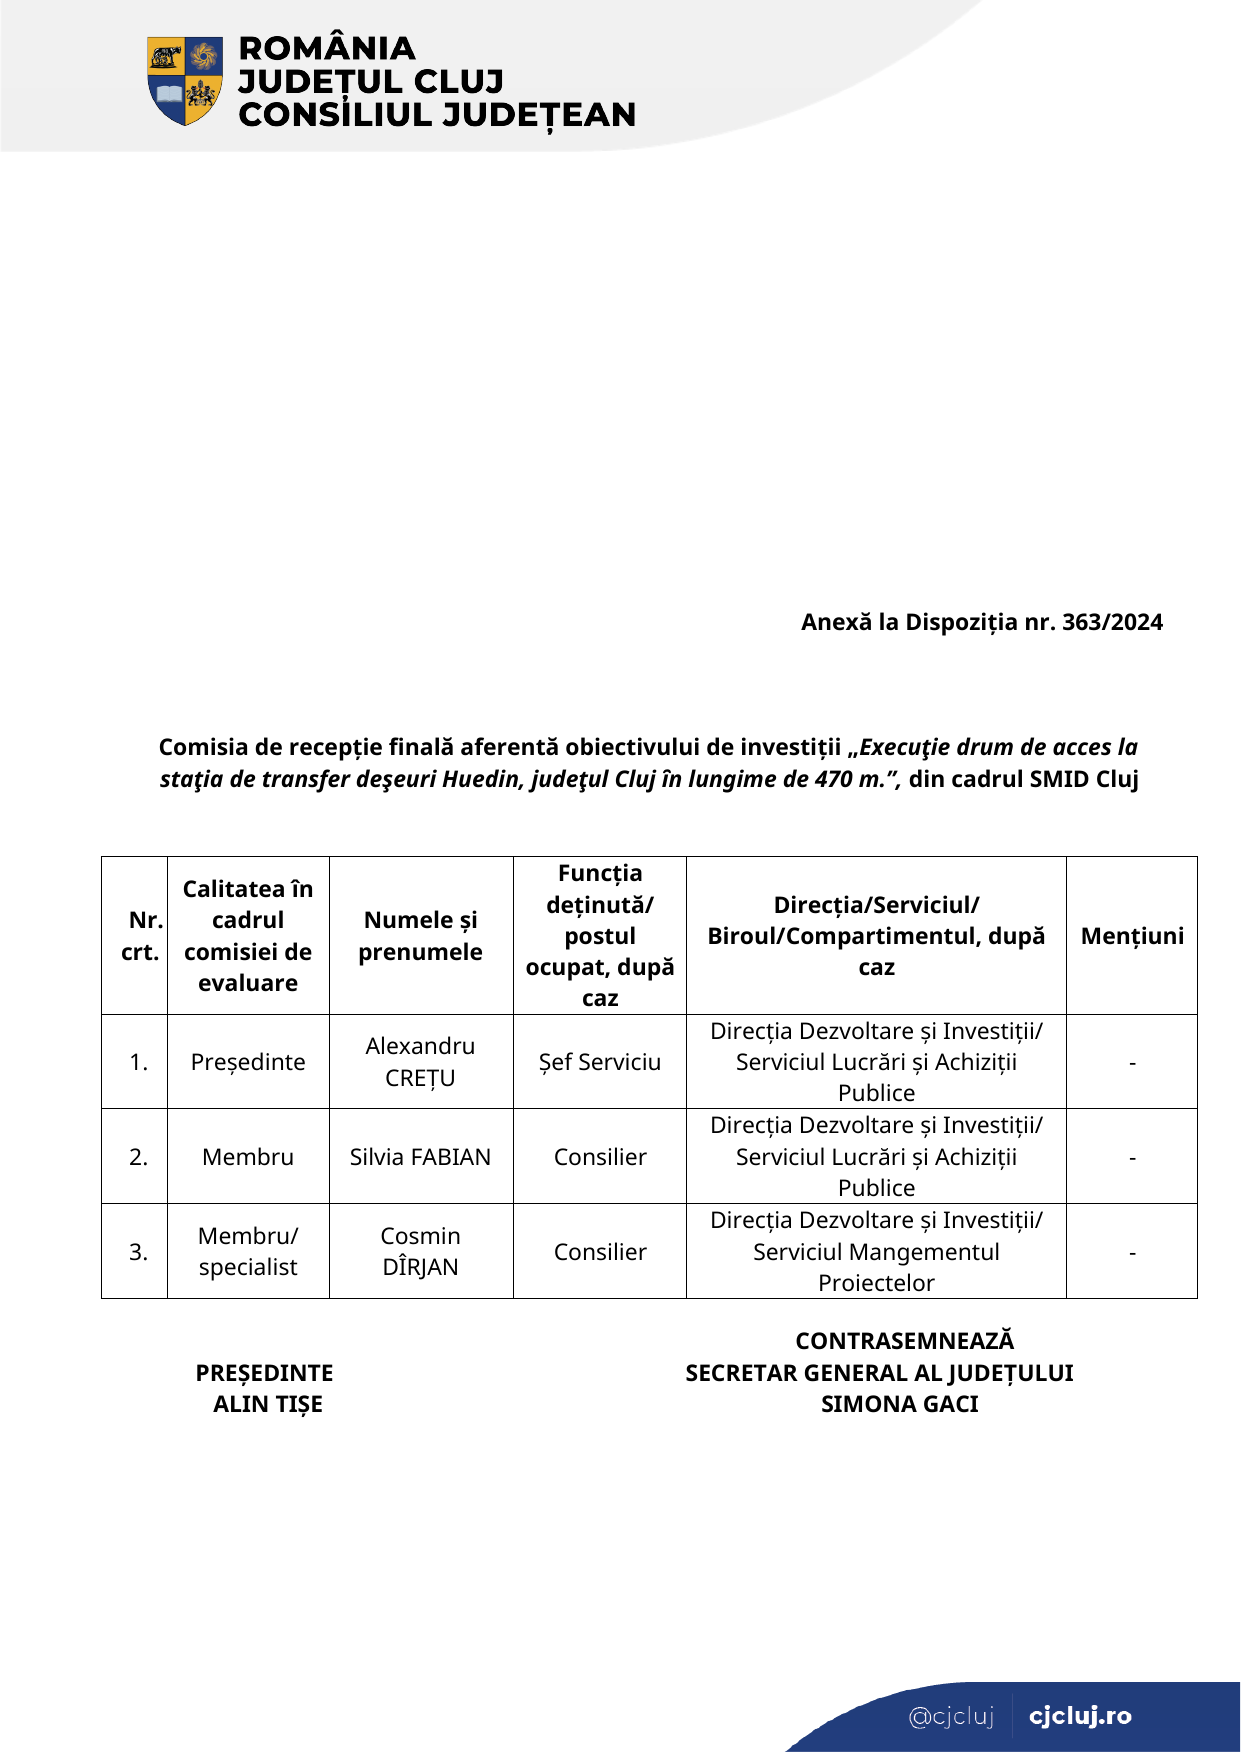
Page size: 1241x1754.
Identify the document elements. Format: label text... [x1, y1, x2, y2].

text Comisia de recepţie finală aferentă obiectivului de investiții „Execuţie drum de acces la staţia de transfer deşeuri Huedin, judeţul Cluj ȋn lungime de 470 m.”, din cadrul SMID Cluj [148, 731, 1151, 794]
table_cell Alexandru CREŢU [330, 1015, 513, 1108]
picture [147, 29, 635, 135]
table_header Funcția deținută/ postul ocupat, după caz [514, 857, 686, 1013]
table_header Mențiuni [1067, 857, 1197, 1013]
table_cell - [1067, 1109, 1197, 1203]
table_cell Direcția Dezvoltare și Investiții/ Serviciul Mangementul Proiectelor [687, 1204, 1066, 1298]
table_cell Direcția Dezvoltare și Investiții/ Serviciul Lucrări şi Achiziţii Publice [687, 1015, 1066, 1108]
text Anexă la Dispoziția nr. 363/2024 [148, 606, 1163, 637]
table_header Nr. crt. [102, 857, 167, 1013]
table_cell Președinte [168, 1015, 329, 1108]
table_header Direcția/Serviciul/ Biroul/Compartimentul, după caz [687, 857, 1066, 1013]
text CONTRASEMNEAZĂ [748, 1325, 1058, 1357]
table_header Numele și prenumele [330, 857, 513, 1013]
table_cell Silvia FABIAN [330, 1109, 513, 1203]
table_cell - [1067, 1204, 1197, 1298]
text ALIN TIȘE SIMONA GACI [148, 1388, 1151, 1419]
text PREŞEDINTE SECRETAR GENERAL AL JUDEŢULUI [148, 1357, 1151, 1388]
table_cell Direcția Dezvoltare și Investiții/ Serviciul Lucrări şi Achiziţii Publice [687, 1109, 1066, 1203]
table_cell [102, 1109, 167, 1203]
table_cell [102, 1204, 167, 1298]
table_cell Consilier [514, 1204, 686, 1298]
table_cell Consilier [514, 1109, 686, 1203]
table_cell Membru [168, 1109, 329, 1203]
picture [784, 1682, 1241, 1752]
table_cell [102, 1015, 167, 1108]
table_cell Membru/ specialist [168, 1204, 329, 1298]
table_cell Cosmin DÎRJAN [330, 1204, 513, 1298]
table_cell Şef Serviciu [514, 1015, 686, 1108]
table_header Calitatea în cadrul comisiei de evaluare [168, 857, 329, 1013]
table_cell - [1067, 1015, 1197, 1108]
